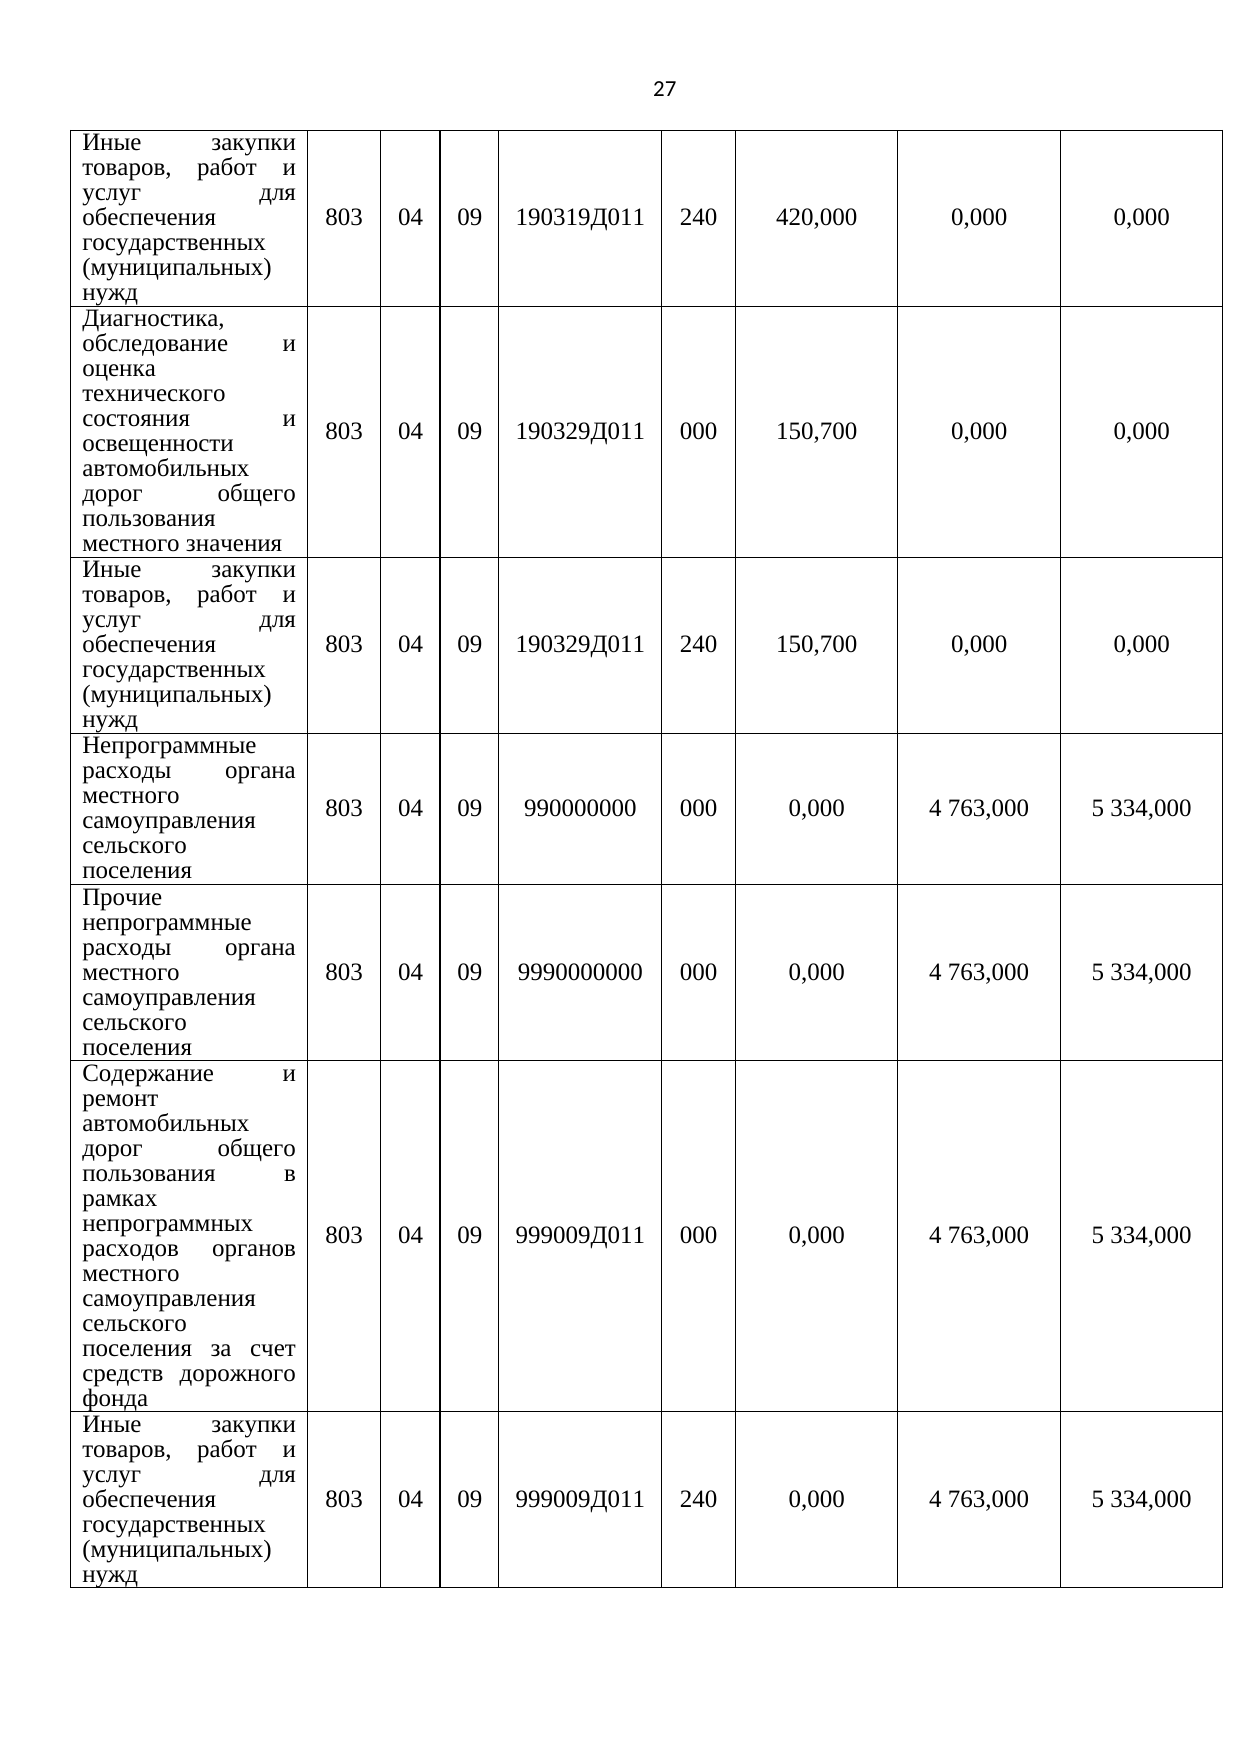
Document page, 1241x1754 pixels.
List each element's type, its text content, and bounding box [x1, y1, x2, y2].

table_cell 000 [662, 307, 735, 557]
table_cell 190329Д011 [499, 558, 661, 733]
table_cell 0,000 [898, 131, 1060, 306]
table_cell 240 [662, 131, 735, 306]
table_cell 04 [381, 734, 439, 884]
table_cell 0,000 [736, 1412, 897, 1587]
table_cell Непрограммные расходы органа местного самоуправления сельского поселения [71, 734, 307, 884]
table_cell 0,000 [736, 734, 897, 884]
table_cell Диагностика, обследование и оценка технического состояния и освещенности автомобильных дорог общего пользования местного значения [71, 307, 307, 557]
table_cell 0,000 [1061, 131, 1222, 306]
table_cell Иные закупки товаров, работ и услуг для обеспечения государственных (муниципальных) нужд [71, 1412, 307, 1587]
table_cell Иные закупки товаров, работ и услуг для обеспечения государственных (муниципальных) нужд [71, 131, 307, 306]
table_cell 803 [308, 1412, 380, 1587]
table_cell 5 334,000 [1061, 1412, 1222, 1587]
table_cell 09 [441, 1061, 498, 1411]
table_cell 04 [381, 131, 439, 306]
table_cell 000 [662, 734, 735, 884]
table_cell 803 [308, 131, 380, 306]
table_cell 4 763,000 [898, 734, 1060, 884]
table_cell 000 [662, 1061, 735, 1411]
table_cell 09 [441, 558, 498, 733]
table_cell 803 [308, 558, 380, 733]
table_cell Содержание и ремонт автомобильных дорог общего пользования в рамках непрограммных расходов органов местного самоуправления сельского поселения за счет средств дорожного фонда [71, 1061, 307, 1411]
table_cell 803 [308, 1061, 380, 1411]
table_cell 999009Д011 [499, 1412, 661, 1587]
table_cell 190329Д011 [499, 307, 661, 557]
table_cell 150,700 [736, 558, 897, 733]
table_cell 5 334,000 [1061, 885, 1222, 1060]
table_cell 5 334,000 [1061, 1061, 1222, 1411]
table_cell 0,000 [1061, 307, 1222, 557]
table_cell 09 [441, 131, 498, 306]
table_cell 990000000 [499, 734, 661, 884]
table_cell 420,000 [736, 131, 897, 306]
table_cell 4 763,000 [898, 885, 1060, 1060]
table_cell 150,700 [736, 307, 897, 557]
table_cell 09 [441, 734, 498, 884]
table_cell 09 [441, 885, 498, 1060]
table_cell 04 [381, 558, 439, 733]
table_cell 04 [381, 885, 439, 1060]
table_cell 190319Д011 [499, 131, 661, 306]
table_cell 04 [381, 307, 439, 557]
table_cell 240 [662, 1412, 735, 1587]
table_cell Прочие непрограммные расходы органа местного самоуправления сельского поселения [71, 885, 307, 1060]
table_cell 803 [308, 885, 380, 1060]
table_cell 9990000000 [499, 885, 661, 1060]
table_cell 0,000 [1061, 558, 1222, 733]
table_cell 0,000 [736, 1061, 897, 1411]
table_cell 000 [662, 885, 735, 1060]
table_cell 240 [662, 558, 735, 733]
table_cell 04 [381, 1412, 439, 1587]
table_cell Иные закупки товаров, работ и услуг для обеспечения государственных (муниципальных) нужд [71, 558, 307, 733]
table_cell 803 [308, 734, 380, 884]
table_cell 09 [441, 1412, 498, 1587]
table_cell 0,000 [898, 307, 1060, 557]
table_cell 999009Д011 [499, 1061, 661, 1411]
table_cell 4 763,000 [898, 1061, 1060, 1411]
table_cell 0,000 [736, 885, 897, 1060]
table_cell 04 [381, 1061, 439, 1411]
table_cell 803 [308, 307, 380, 557]
table_cell 09 [441, 307, 498, 557]
table_cell 0,000 [898, 558, 1060, 733]
table_cell 5 334,000 [1061, 734, 1222, 884]
table_cell 4 763,000 [898, 1412, 1060, 1587]
